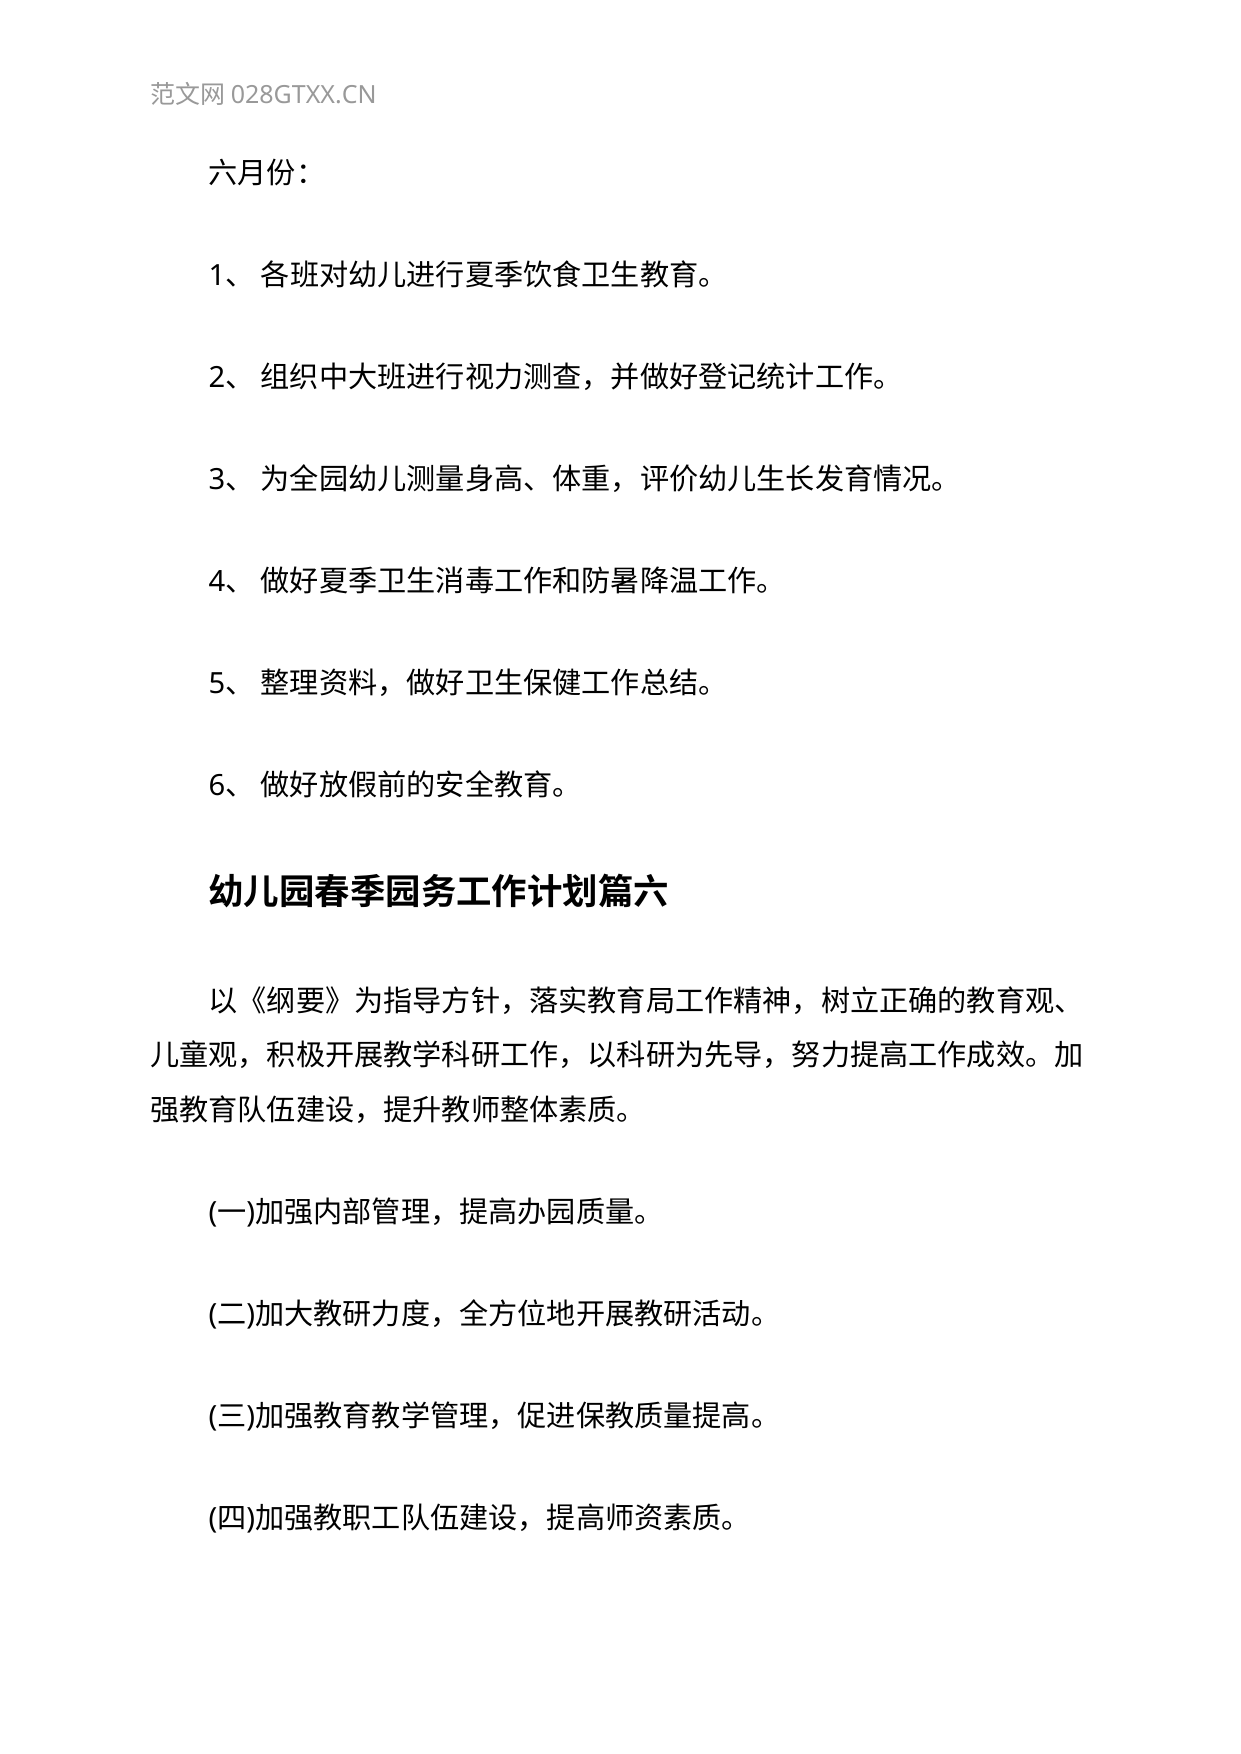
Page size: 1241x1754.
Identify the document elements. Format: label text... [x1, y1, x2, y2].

text (二)加大教研力度，全方位地开展教研活动。 [150, 1291, 1090, 1333]
text 5、 整理资料，做好卫生保健工作总结。 [150, 660, 1090, 702]
text 4、 做好夏季卫生消毒工作和防暑降温工作。 [150, 558, 1090, 600]
text (四)加强教职工队伍建设，提高师资素质。 [150, 1494, 1090, 1537]
text 以《纲要》为指导方针，落实教育局工作精神，树立正确的教育观、儿童观，积极开展教学科研工作，以科研为先导，努力提高工作成效。加强教育队伍建设，提升教师整体素质。 [150, 977, 1090, 1129]
text (三)加强教育教学管理，促进保教质量提高。 [150, 1393, 1090, 1435]
text 1、 各班对幼儿进行夏季饮食卫生教育。 [150, 252, 1090, 294]
text 6、 做好放假前的安全教育。 [150, 762, 1090, 804]
text 六月份： [150, 150, 1090, 192]
text (一)加强内部管理，提高办园质量。 [150, 1189, 1090, 1231]
text 幼儿园春季园务工作计划篇六 [150, 864, 1090, 915]
text 3、 为全园幼儿测量身高、体重，评价幼儿生长发育情况。 [150, 456, 1090, 498]
text 2、 组织中大班进行视力测查，并做好登记统计工作。 [150, 354, 1090, 396]
